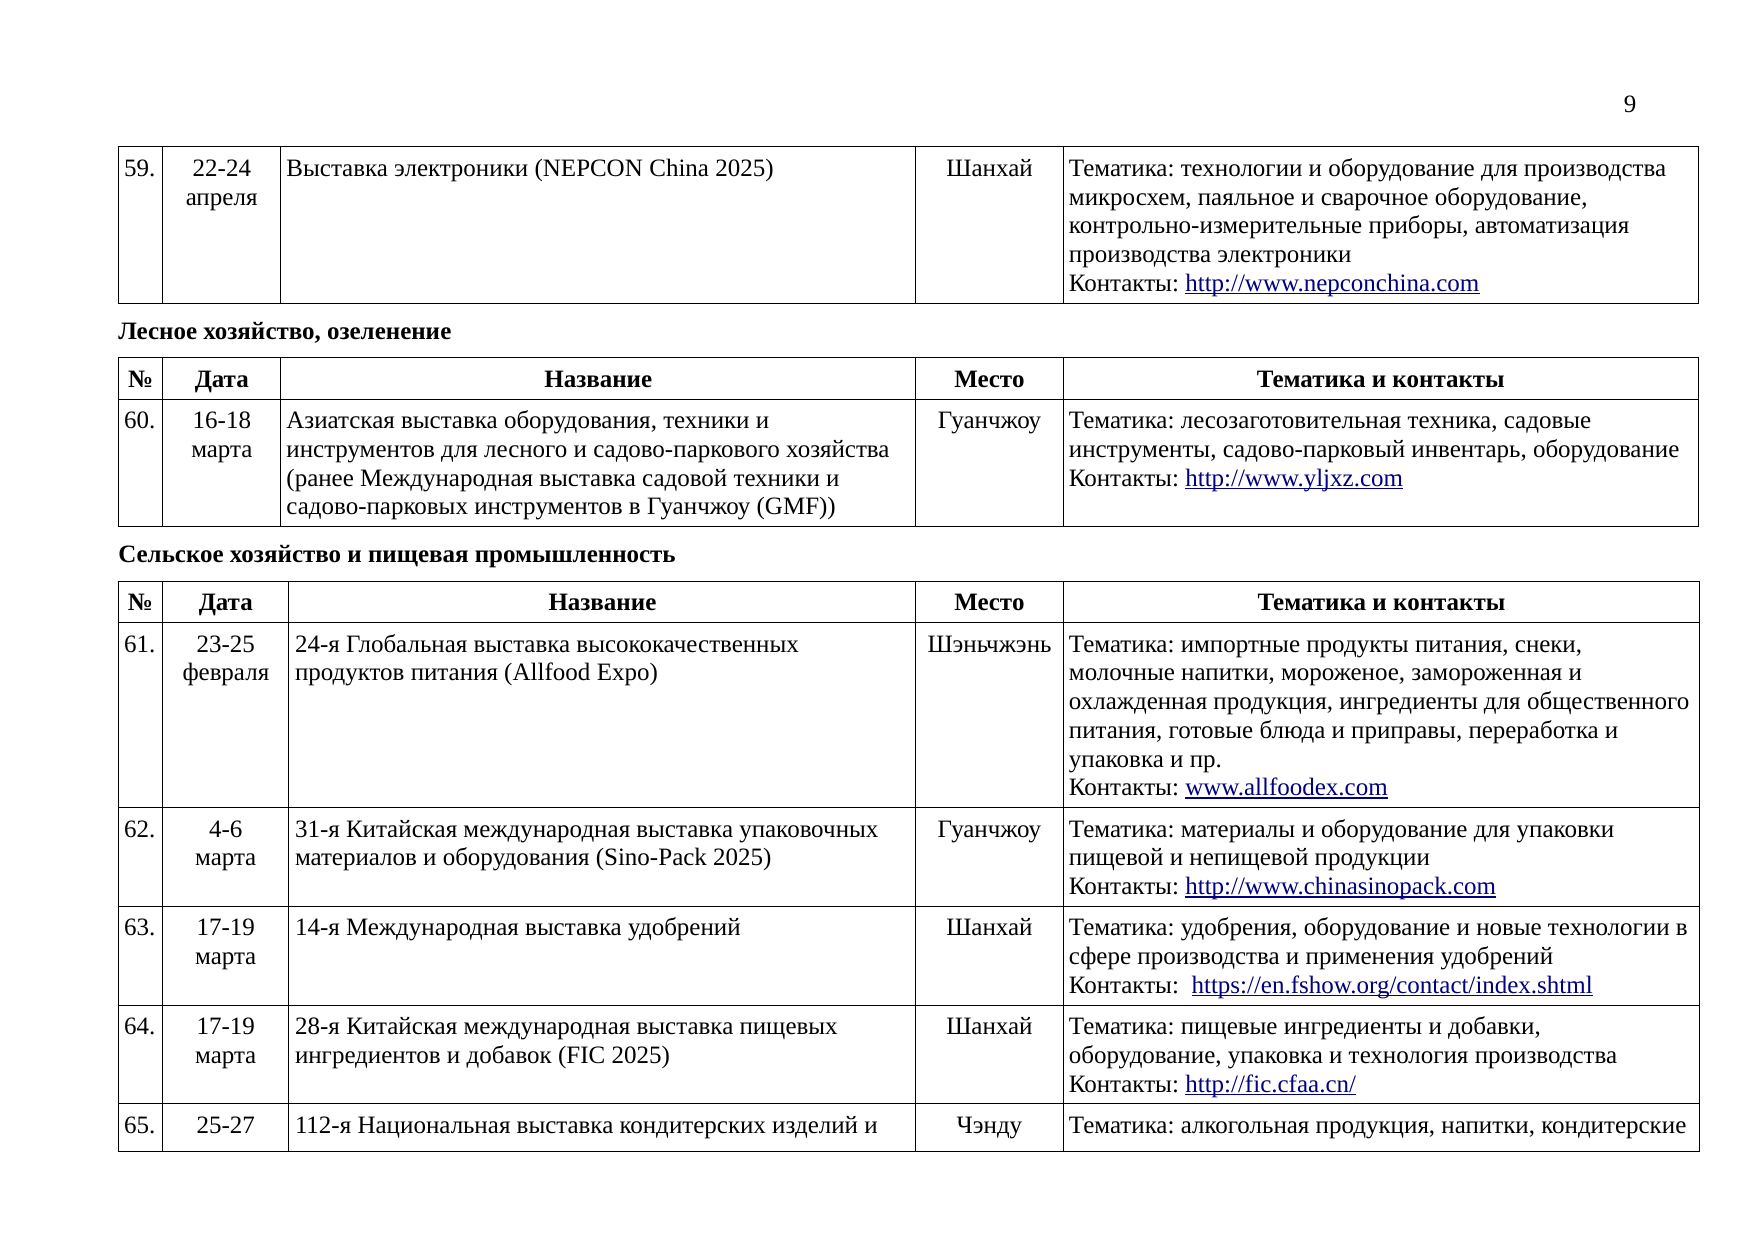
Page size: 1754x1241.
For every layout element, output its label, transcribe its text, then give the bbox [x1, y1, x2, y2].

table_cell 14-я Международная выставка удобрений [289, 907, 915, 1004]
table_header Название [281, 358, 915, 398]
table_cell Чэнду [916, 1104, 1063, 1151]
text Сельское хозяйство и пищевая промышленность [118, 539, 1636, 568]
table_header № [119, 582, 162, 622]
table_cell 31-я Китайская международная выставка упаковочных материалов и оборудования (Sino-Pack 2025) [289, 808, 915, 906]
table_cell 16-18 марта [163, 400, 280, 526]
table_header Название [289, 582, 915, 622]
table_cell Тематика: удобрения, оборудование и новые технологии в сфере производства и применения удобрений Контакты: https://en.fshow.org/contact/index.shtml [1064, 907, 1699, 1004]
table_cell 24-я Глобальная выставка высококачественных продуктов питания (Allfood Expo) [289, 623, 915, 807]
table_header Место [916, 582, 1063, 622]
table_cell Азиатская выставка оборудования, техники и инструментов для лесного и садово-паркового хозяйства (ранее Международная выставка садовой техники и садово-парковых инструментов в Гуанчжоу (GMF)) [281, 400, 915, 526]
table_cell Шанхай [916, 1006, 1063, 1103]
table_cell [289, 1104, 915, 1151]
table_cell Тематика: материалы и оборудование для упаковки пищевой и непищевой продукции Контакты: http://www.chinasinopack.com [1064, 808, 1699, 906]
table_cell Гуанчжоу [916, 808, 1063, 906]
table_cell [119, 623, 162, 807]
table_cell [119, 1104, 162, 1151]
table_cell [119, 1006, 162, 1103]
table_header Тематика и контакты [1064, 582, 1699, 622]
table_cell [119, 808, 162, 906]
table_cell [1064, 1104, 1699, 1151]
table_cell [119, 147, 162, 302]
table_cell Тематика: импортные продукты питания, снеки, молочные напитки, мороженое, замороженная и охлажденная продукция, ингредиенты для общественного питания, готовые блюда и приправы, переработка и упаковка и пр. Контакты: www.allfoodex.com [1064, 623, 1699, 807]
table_cell Тематика: технологии и оборудование для производства микросхем, паяльное и сварочное оборудование, контрольно-измерительные приборы, автоматизация производства электроники Контакты: http://www.nepconchina.com [1064, 147, 1698, 302]
table_cell 17-19 марта [163, 1006, 288, 1103]
table_cell 23-25 февраля [163, 623, 288, 807]
table_header Дата [163, 358, 280, 398]
text Лесное хозяйство, озеленение [118, 316, 1636, 345]
table_cell [119, 907, 162, 1004]
table_cell 25-27 марта [163, 1104, 288, 1151]
table_cell Тематика: пищевые ингредиенты и добавки, оборудование, упаковка и технология производства Контакты: http://fic.cfaa.cn/ [1064, 1006, 1699, 1103]
table_cell 28-я Китайская международная выставка пищевых ингредиентов и добавок (FIC 2025) [289, 1006, 915, 1103]
table_cell 22-24 апреля [163, 147, 280, 302]
table_cell Шанхай [916, 907, 1063, 1004]
table_cell 17-19 марта [163, 907, 288, 1004]
table_cell [119, 400, 162, 526]
table_cell Выставка электроники (NEPCON China 2025) [281, 147, 915, 302]
table_cell Шанхай [916, 147, 1063, 302]
table_cell 4-6 марта [163, 808, 288, 906]
table_header Дата [163, 582, 288, 622]
table_cell Тематика: лесозаготовительная техника, садовые инструменты, садово-парковый инвентарь, оборудование Контакты: http://www.yljxz.com [1064, 400, 1698, 526]
table_header Тематика и контакты [1064, 358, 1698, 398]
table_header Место [916, 358, 1063, 398]
table_cell Гуанчжоу [916, 400, 1063, 526]
table_cell Шэньчжэнь [916, 623, 1063, 807]
table_header № [119, 358, 162, 398]
